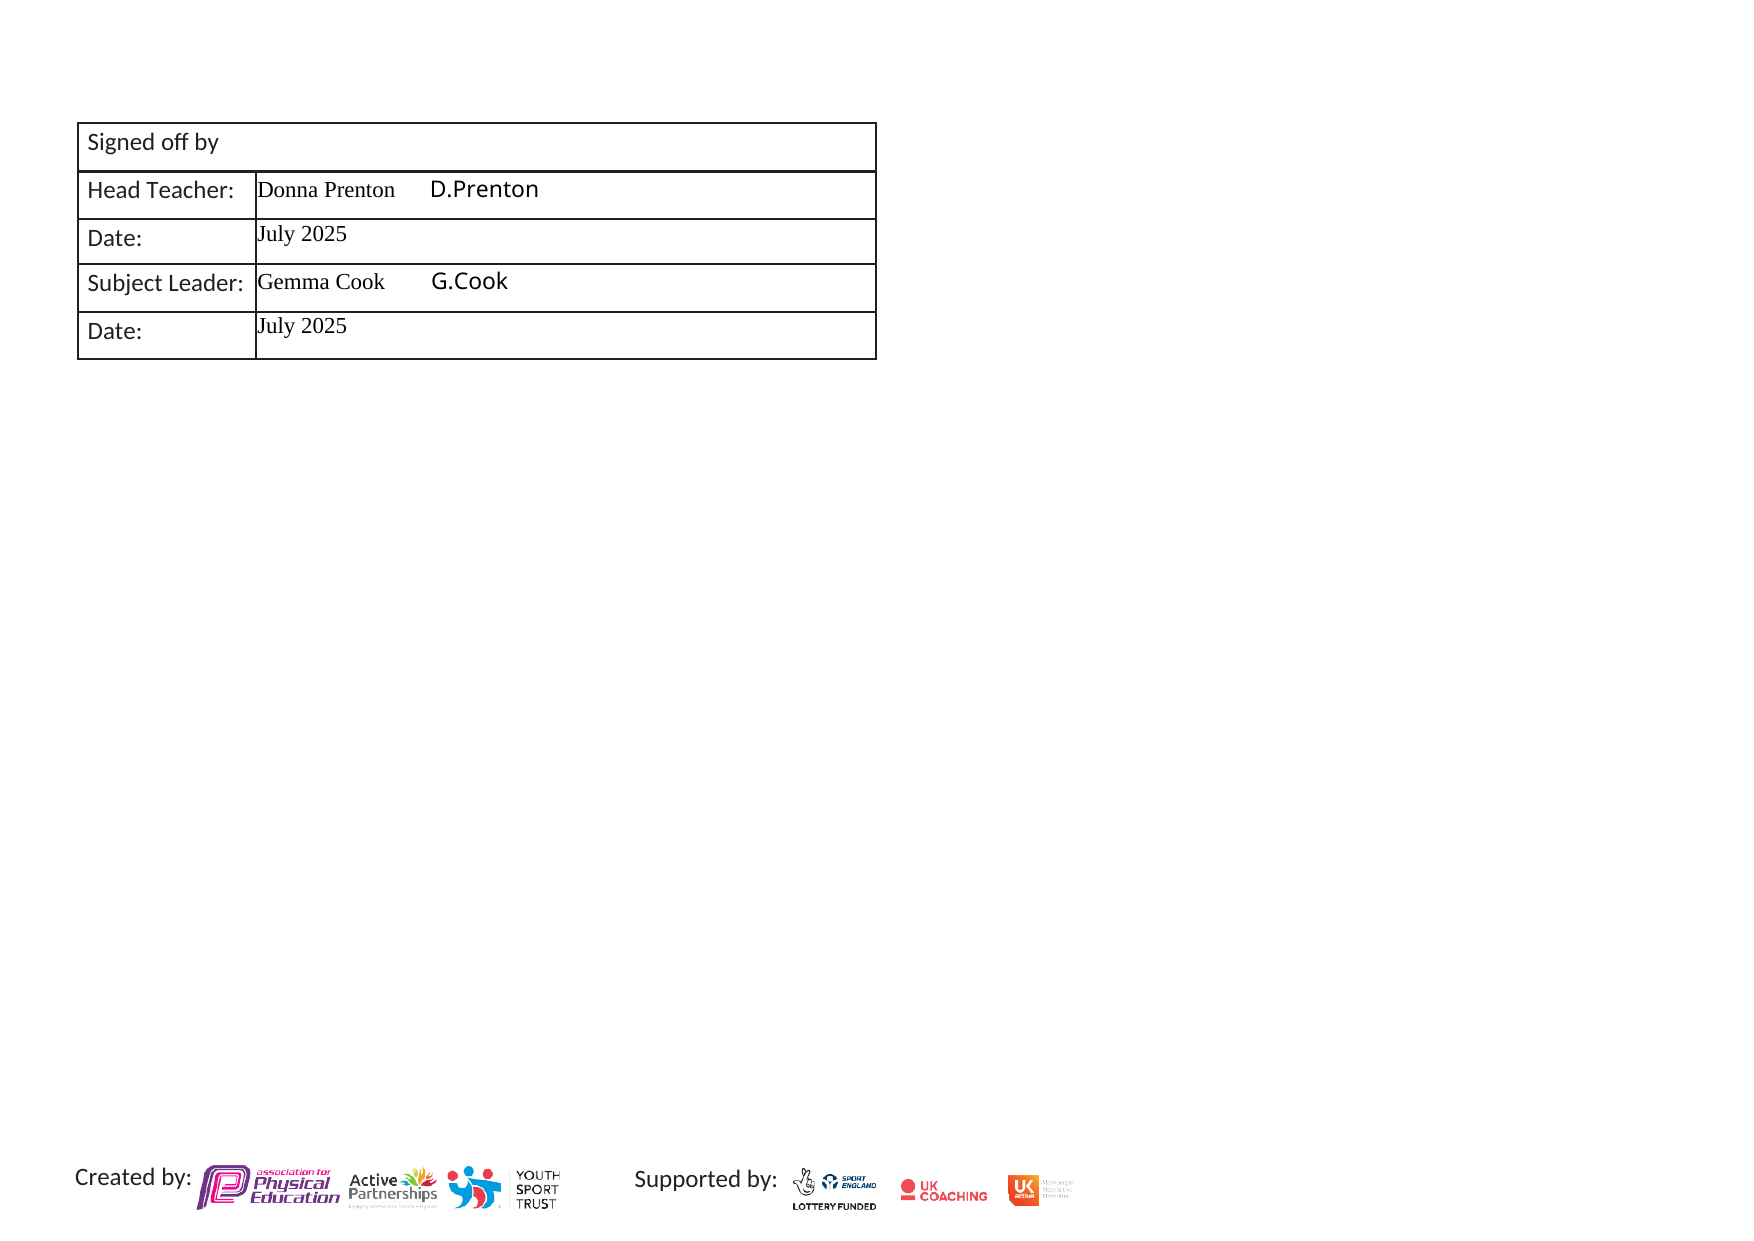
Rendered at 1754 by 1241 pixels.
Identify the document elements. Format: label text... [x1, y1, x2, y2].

picture [1008, 1174, 1073, 1206]
table_cell Head Teacher: [79, 173, 255, 217]
table_cell July 2025 [257, 220, 875, 262]
picture [196, 1165, 560, 1210]
table_header Signed off by [79, 124, 875, 170]
picture [793, 1168, 876, 1210]
table_cell July 2025 [257, 313, 875, 357]
table_cell Gemma Cook G.Cook [257, 265, 875, 311]
table_cell Subject Leader: [79, 265, 255, 311]
picture [920, 1181, 987, 1201]
table_cell Donna Prenton D.Prenton [257, 173, 875, 217]
table_cell Date: [79, 220, 255, 262]
table_cell Date: [79, 313, 255, 357]
